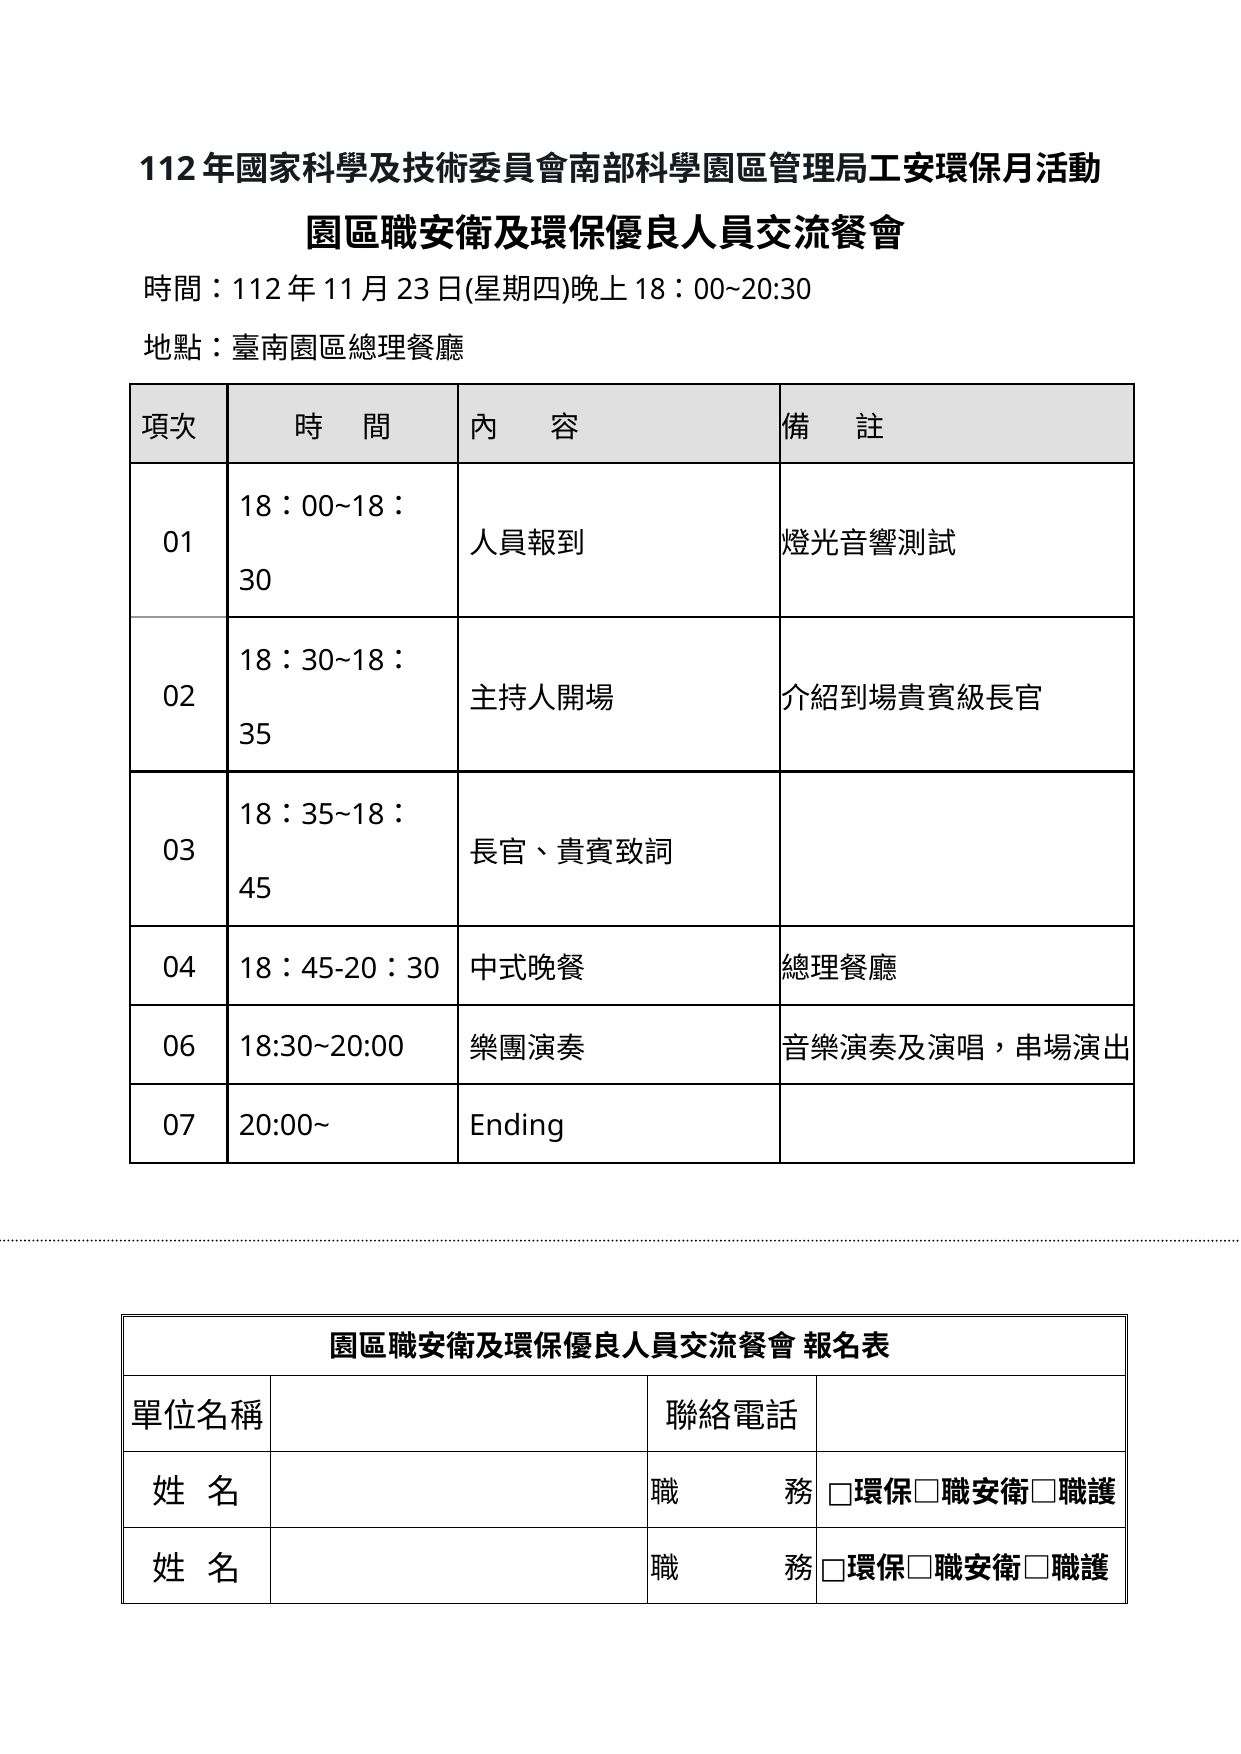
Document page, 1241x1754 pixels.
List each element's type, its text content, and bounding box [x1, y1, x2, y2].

table_cell 人員報到 [459, 464, 779, 616]
table_cell 姓 名 [124, 1528, 270, 1603]
text 時間：112年11月23日(星期四)晚上18：00~20:30 [118, 266, 1122, 308]
table_cell [271, 1376, 647, 1451]
table_header 內 容 [459, 385, 779, 462]
table_cell 主持人開場 [459, 618, 779, 770]
table_cell [271, 1528, 647, 1603]
table_header 時 間 [229, 385, 457, 462]
table_cell 姓 名 [124, 1452, 270, 1527]
table_cell 職務 [648, 1528, 816, 1603]
table_cell 18：00~18：30 [229, 464, 457, 616]
table_cell 03 [131, 773, 226, 924]
table_cell 聯絡電話 [648, 1376, 816, 1451]
table_cell 07 [131, 1085, 226, 1162]
table_cell 介紹到場貴賓級長官 [781, 618, 1133, 770]
table_cell 中式晚餐 [459, 927, 779, 1004]
table_cell □環保□職安衛□職護 [817, 1452, 1125, 1527]
table_cell 樂團演奏 [459, 1006, 779, 1083]
table_cell 18：35~18：45 [229, 773, 457, 924]
table_cell 01 [131, 464, 226, 616]
table_header 園區職安衛及環保優良人員交流餐會 報名表 [124, 1317, 1125, 1375]
table_cell 04 [131, 927, 226, 1004]
table_cell 18：45-20：30 [229, 927, 457, 1004]
table_cell [817, 1376, 1125, 1451]
table_header 備 註 [781, 385, 1133, 462]
text 112年國家科學及技術委員會南部科學園區管理局工安環保月活動 [118, 128, 1122, 203]
table_cell □環保□職安衛□職護 [817, 1528, 1125, 1603]
table_cell 18:30~20:00 [229, 1006, 457, 1083]
table_cell 職務 [648, 1452, 816, 1527]
table_header 項次 [131, 385, 226, 462]
table_cell 02 [131, 618, 226, 770]
table_cell 20:00~ [229, 1085, 457, 1162]
table_cell 音樂演奏及演唱，串場演出 [781, 1006, 1133, 1083]
table_cell [271, 1452, 647, 1527]
table_cell 燈光音響測試 [781, 464, 1133, 616]
text 地點：臺南園區總理餐廳 [118, 308, 1122, 383]
table_cell [781, 1085, 1133, 1162]
table_cell Ending [459, 1085, 779, 1162]
table_cell [781, 773, 1133, 924]
table_cell 單位名稱 [124, 1376, 270, 1451]
table_cell 總理餐廳 [781, 927, 1133, 1004]
table_cell 長官、貴賓致詞 [459, 773, 779, 924]
table_cell 18：30~18：35 [229, 618, 457, 770]
text 園區職安衛及環保優良人員交流餐會 [118, 203, 1093, 257]
table_cell 06 [131, 1006, 226, 1083]
